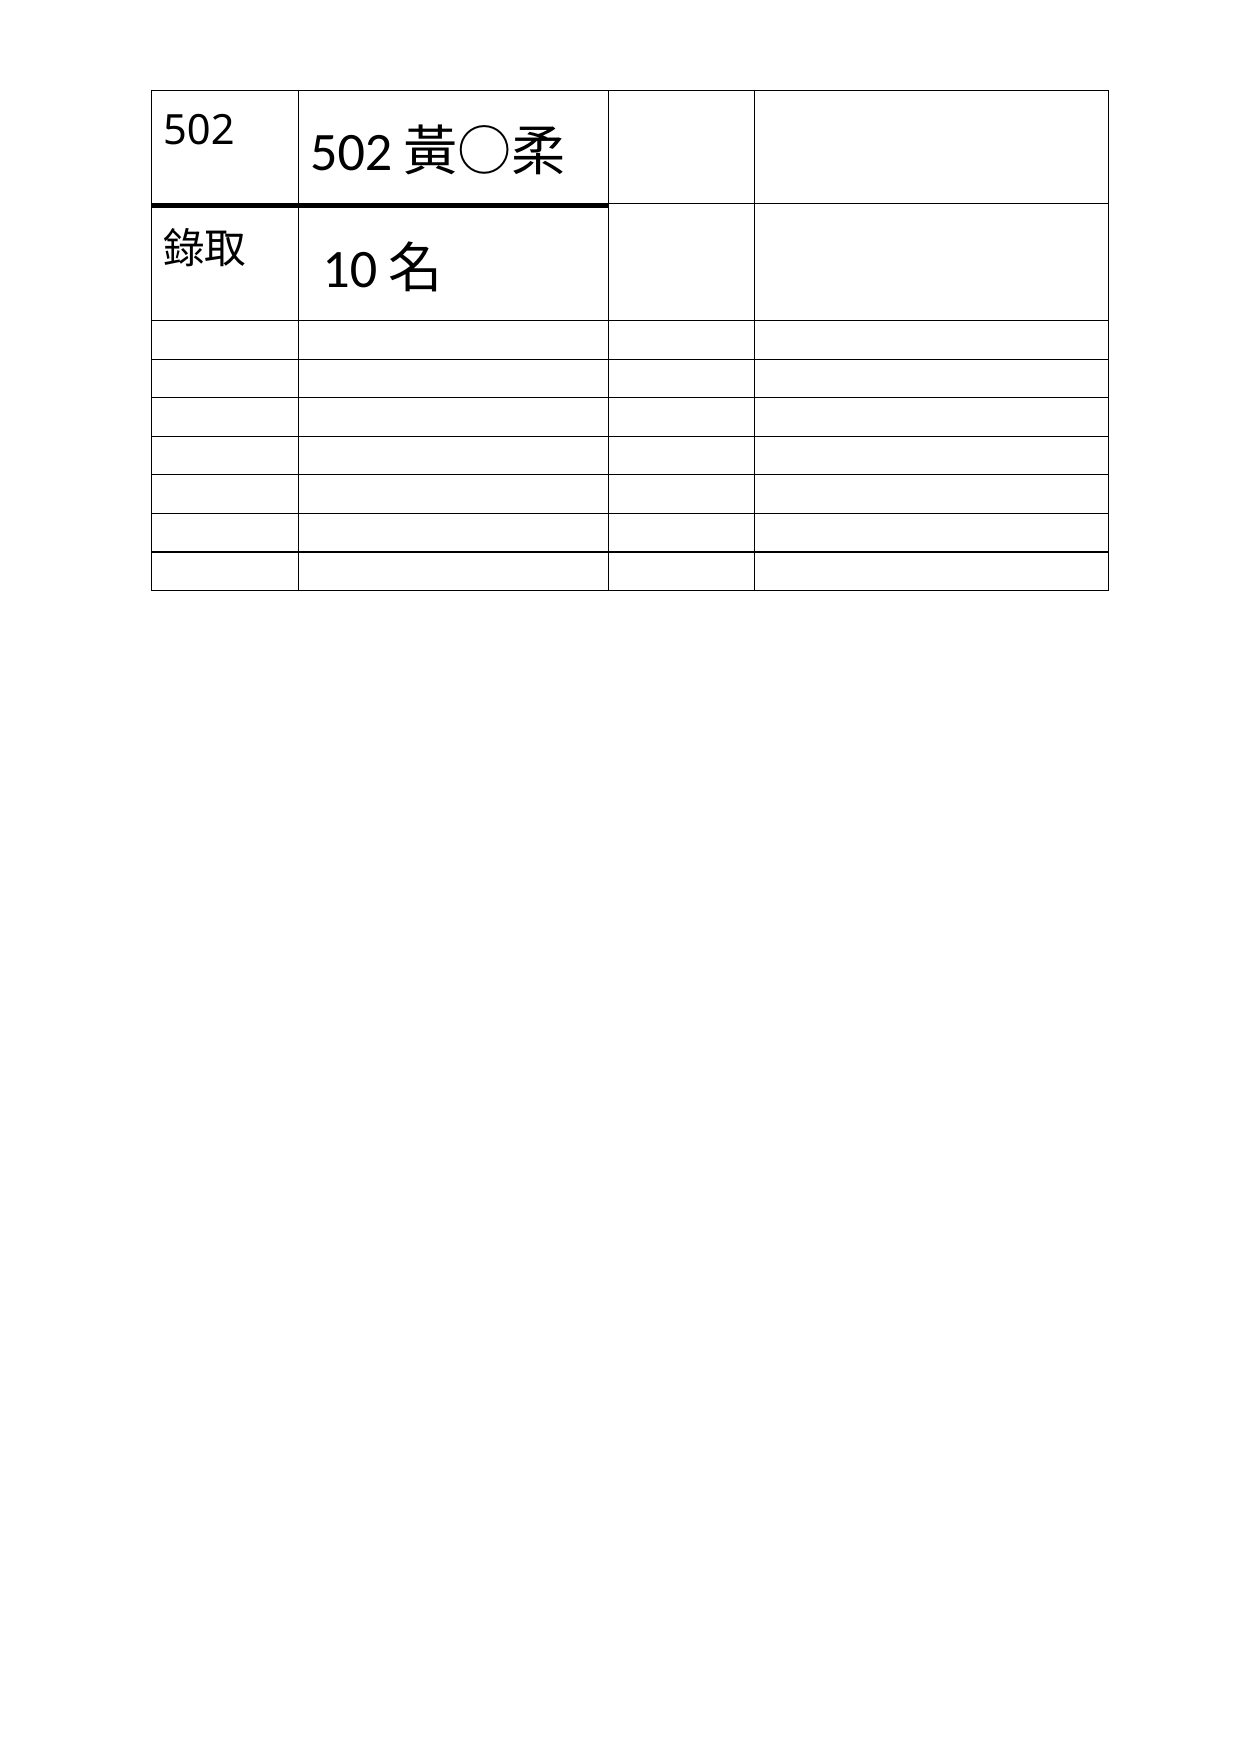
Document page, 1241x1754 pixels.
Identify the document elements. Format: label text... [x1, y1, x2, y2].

table_cell [755, 360, 1108, 397]
table_cell [609, 475, 754, 513]
table_cell [755, 475, 1108, 513]
table_cell 錄取 [152, 208, 298, 320]
table_cell [152, 398, 298, 436]
table_cell [609, 91, 754, 203]
table_cell [755, 514, 1108, 551]
table_cell [299, 553, 608, 590]
table_cell [609, 398, 754, 436]
table_cell [609, 360, 754, 397]
table_cell [299, 360, 608, 397]
table_cell [152, 514, 298, 551]
table_cell [755, 437, 1108, 474]
table_cell [299, 437, 608, 474]
table_cell [755, 553, 1108, 590]
table_cell [755, 398, 1108, 436]
table_cell 502黃○柔 [299, 91, 608, 203]
table_cell [152, 475, 298, 513]
table_cell [609, 437, 754, 474]
table_cell [755, 91, 1108, 203]
table_cell 502 [152, 91, 298, 203]
table_cell 10名 [299, 208, 608, 320]
table_cell [609, 553, 754, 590]
table_cell [755, 321, 1108, 359]
table_cell [152, 360, 298, 397]
table_cell [299, 398, 608, 436]
table_cell [299, 321, 608, 359]
table_cell [152, 553, 298, 590]
table_cell [609, 321, 754, 359]
table_cell [755, 204, 1108, 320]
table_cell [152, 321, 298, 359]
table_cell [609, 204, 754, 320]
table_cell [299, 514, 608, 551]
table_cell [609, 514, 754, 551]
table_cell [299, 475, 608, 513]
table_cell [152, 437, 298, 474]
